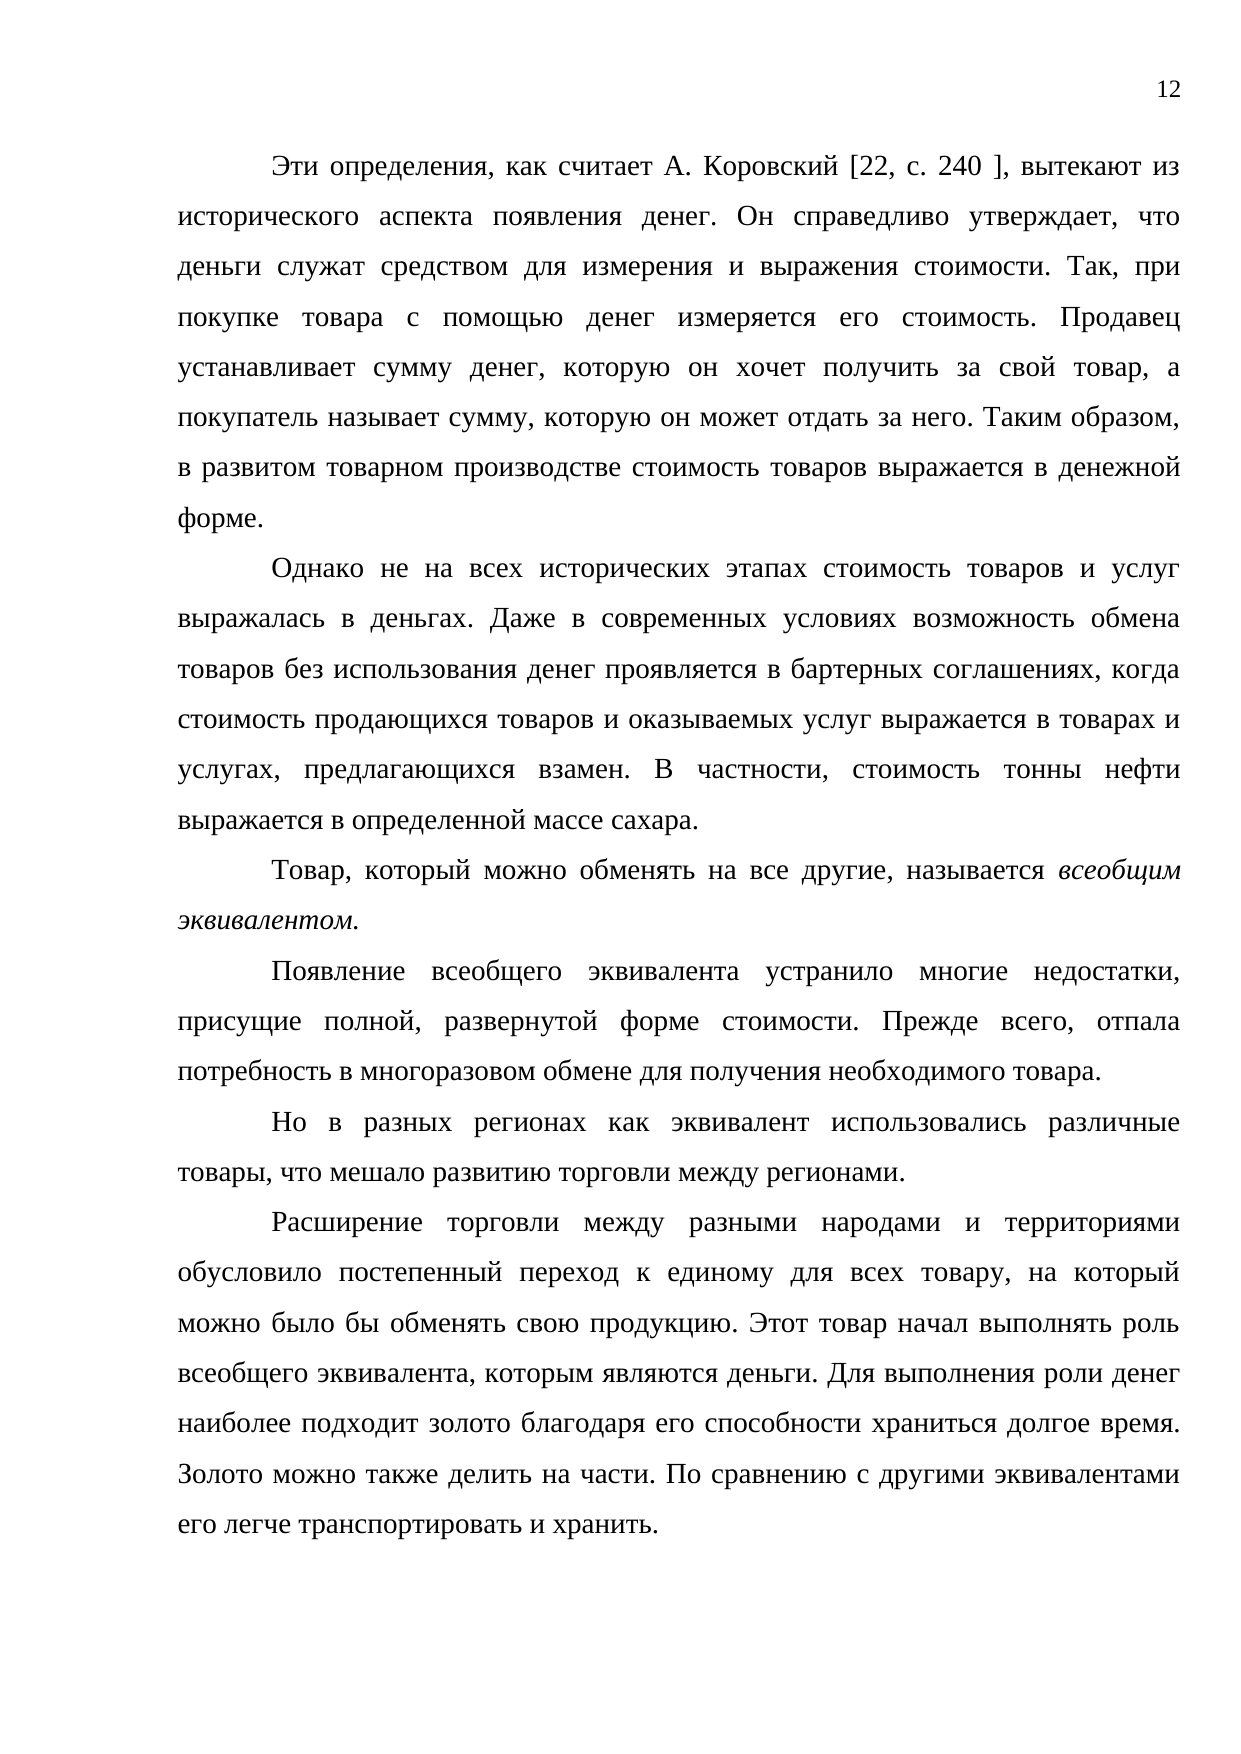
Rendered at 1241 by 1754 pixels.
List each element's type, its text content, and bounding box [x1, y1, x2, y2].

text Эти определения, как считает А. Коровский [22, с. 240 ], вытекают из исторического аспекта появления денег. Он справедливо утверждает, что деньги служат средством для измерения и выражения стоимости. Так, при покупке товара с помощью денег измеряется его стоимость. Продавец устанавливает сумму денег, которую он хочет получить за свой товар, а покупатель называет сумму, которую он может отдать за него. Таким образом, в развитом товарном производстве стоимость товаров выражается в денежной форме. [177, 148, 1181, 533]
text Но в разных регионах как эквивалент использовались различные товары, что мешало развитию торговли между регионами. [177, 1104, 1181, 1187]
text Товар, который можно обменять на все другие, называется всеобщим эквивалентом. [177, 852, 1181, 936]
text Однако не на всех исторических этапах стоимость товаров и услуг выражалась в деньгах. Даже в современных условиях возможность обмена товаров без использования денег проявляется в бартерных соглашениях, когда стоимость продающихся товаров и оказываемых услуг выражается в товарах и услугах, предлагающихся взамен. В частности, стоимость тонны нефти выражается в определенной массе сахара. [177, 550, 1181, 835]
text Появление всеобщего эквивалента устранило многие недостатки, присущие полной, развернутой форме стоимости. Прежде всего, отпала потребность в многоразовом обмене для получения необходимого товара. [177, 953, 1181, 1087]
text Расширение торговли между разными народами и территориями обусловило постепенный переход к единому для всех товару, на который можно было бы обменять свою продукцию. Этот товар начал выполнять роль всеобщего эквивалента, которым являются деньги. Для выполнения роли денег наиболее подходит золото благодаря его способности храниться долгое время. Золото можно также делить на части. По сравнению с другими эквивалентами его легче транспортировать и хранить. [177, 1204, 1181, 1540]
